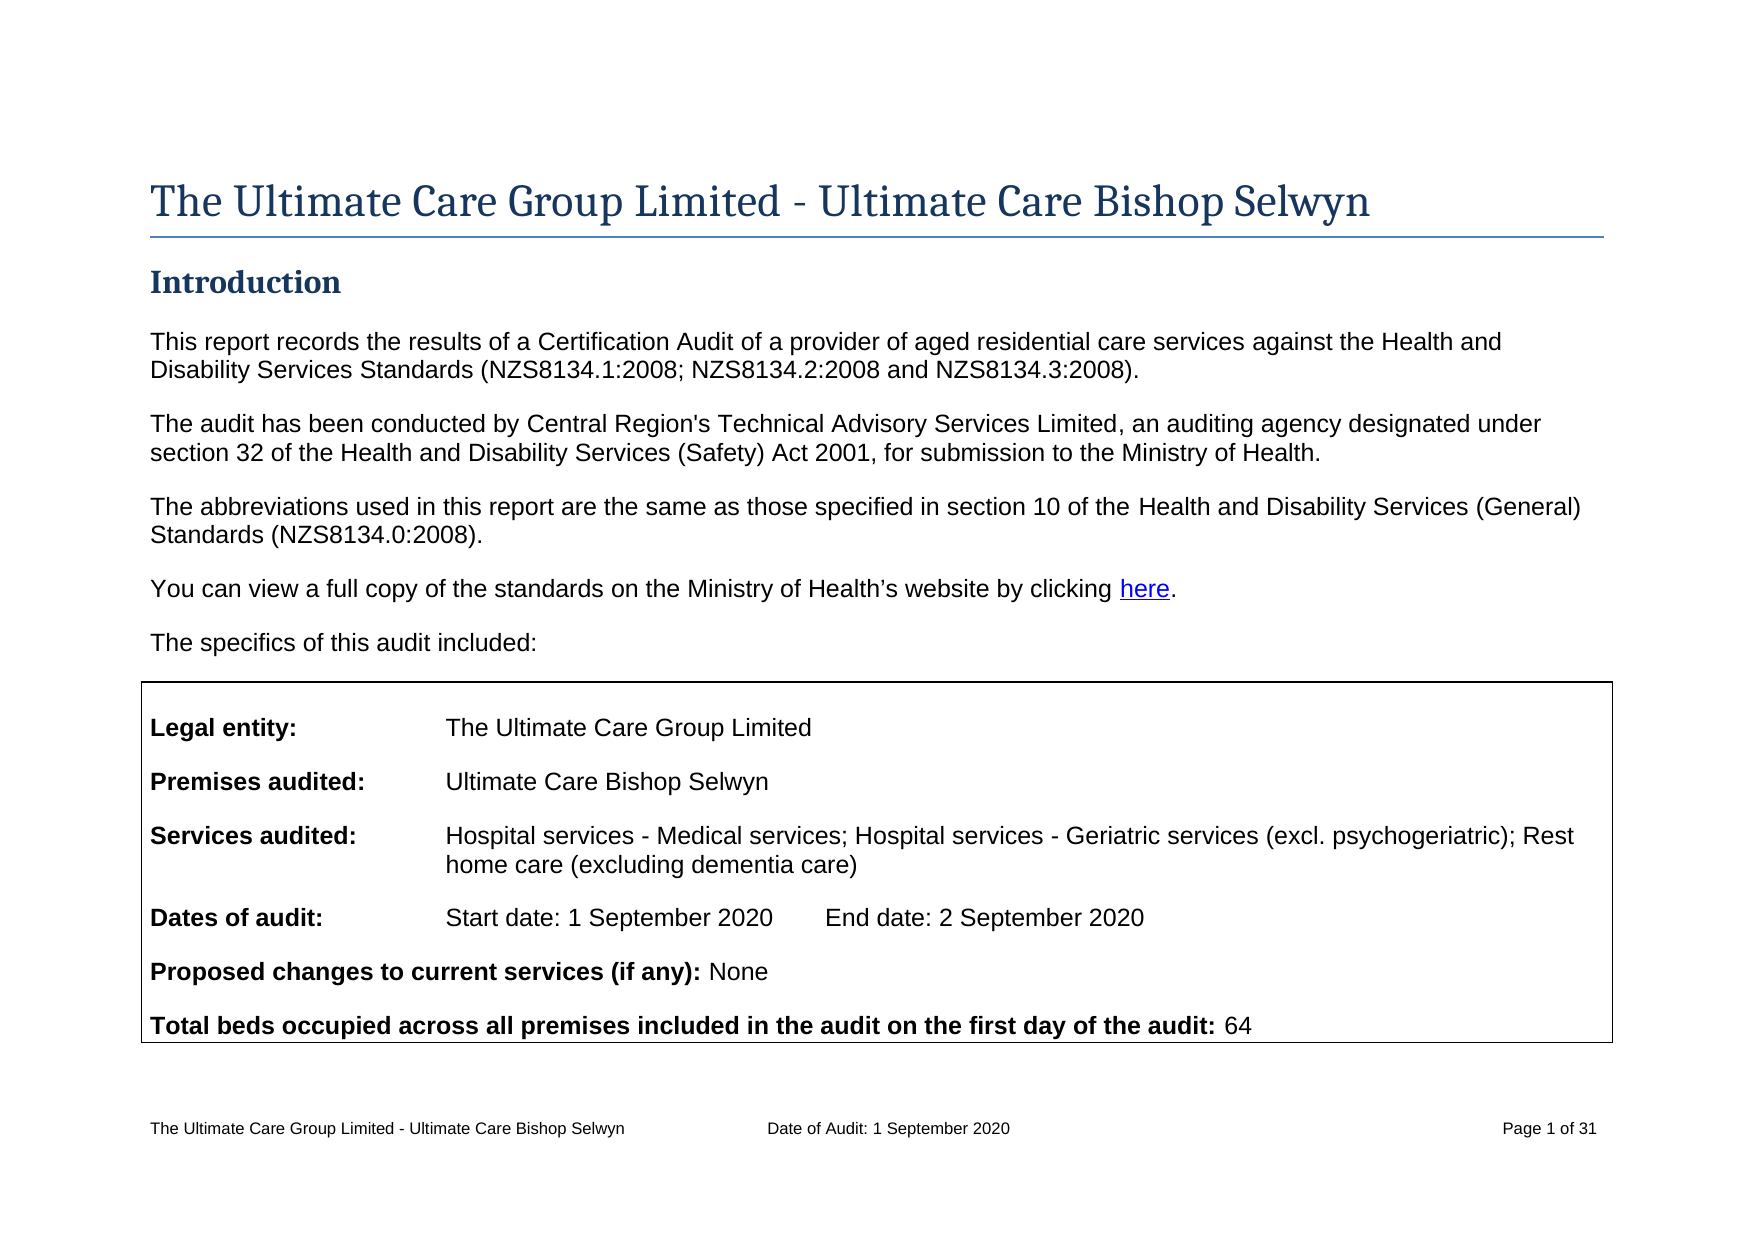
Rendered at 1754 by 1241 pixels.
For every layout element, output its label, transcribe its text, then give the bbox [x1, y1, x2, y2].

text Proposed changes to current services (if any): None [142, 954, 1612, 986]
text You can view a full copy of the standards on the Ministry of Health’s website by clicking here. [150, 574, 1604, 603]
text Legal entity: The Ultimate Care Group Limited [150, 713, 1604, 742]
subtitle Introduction [150, 263, 1604, 301]
text The abbreviations used in this report are the same as those specified in section 10 of the Health and Disability Services (General) Standards (NZS8134.0:2008). [150, 491, 1604, 549]
text The audit has been conducted by Central Region's Technical Advisory Services Limited, an auditing agency designated under section 32 of the Health and Disability Services (Safety) Act 2001, for submission to the Ministry of Health. [150, 409, 1604, 466]
text The specifics of this audit included: [150, 628, 1604, 656]
text Premises audited: Ultimate Care Bishop Selwyn [142, 764, 1612, 796]
text Dates of audit: Start date: 1 September 2020 End date: 2 September 2020 [142, 900, 1612, 932]
text This report records the results of a Certification Audit of a provider of aged residential care services against the Health and Disability Services Standards (NZS8134.1:2008; NZS8134.2:2008 and NZS8134.3:2008). [150, 326, 1604, 384]
text Services audited: Hospital services - Medical services; Hospital services - Geriatric services (excl. psychogeriatric); Rest home care (excluding dementia care) [142, 818, 1612, 878]
subtitle The Ultimate Care Group Limited - Ultimate Care Bishop Selwyn [150, 175, 1604, 236]
text Total beds occupied across all premises included in the audit on the first day of the audit: 64 [142, 1008, 1612, 1042]
